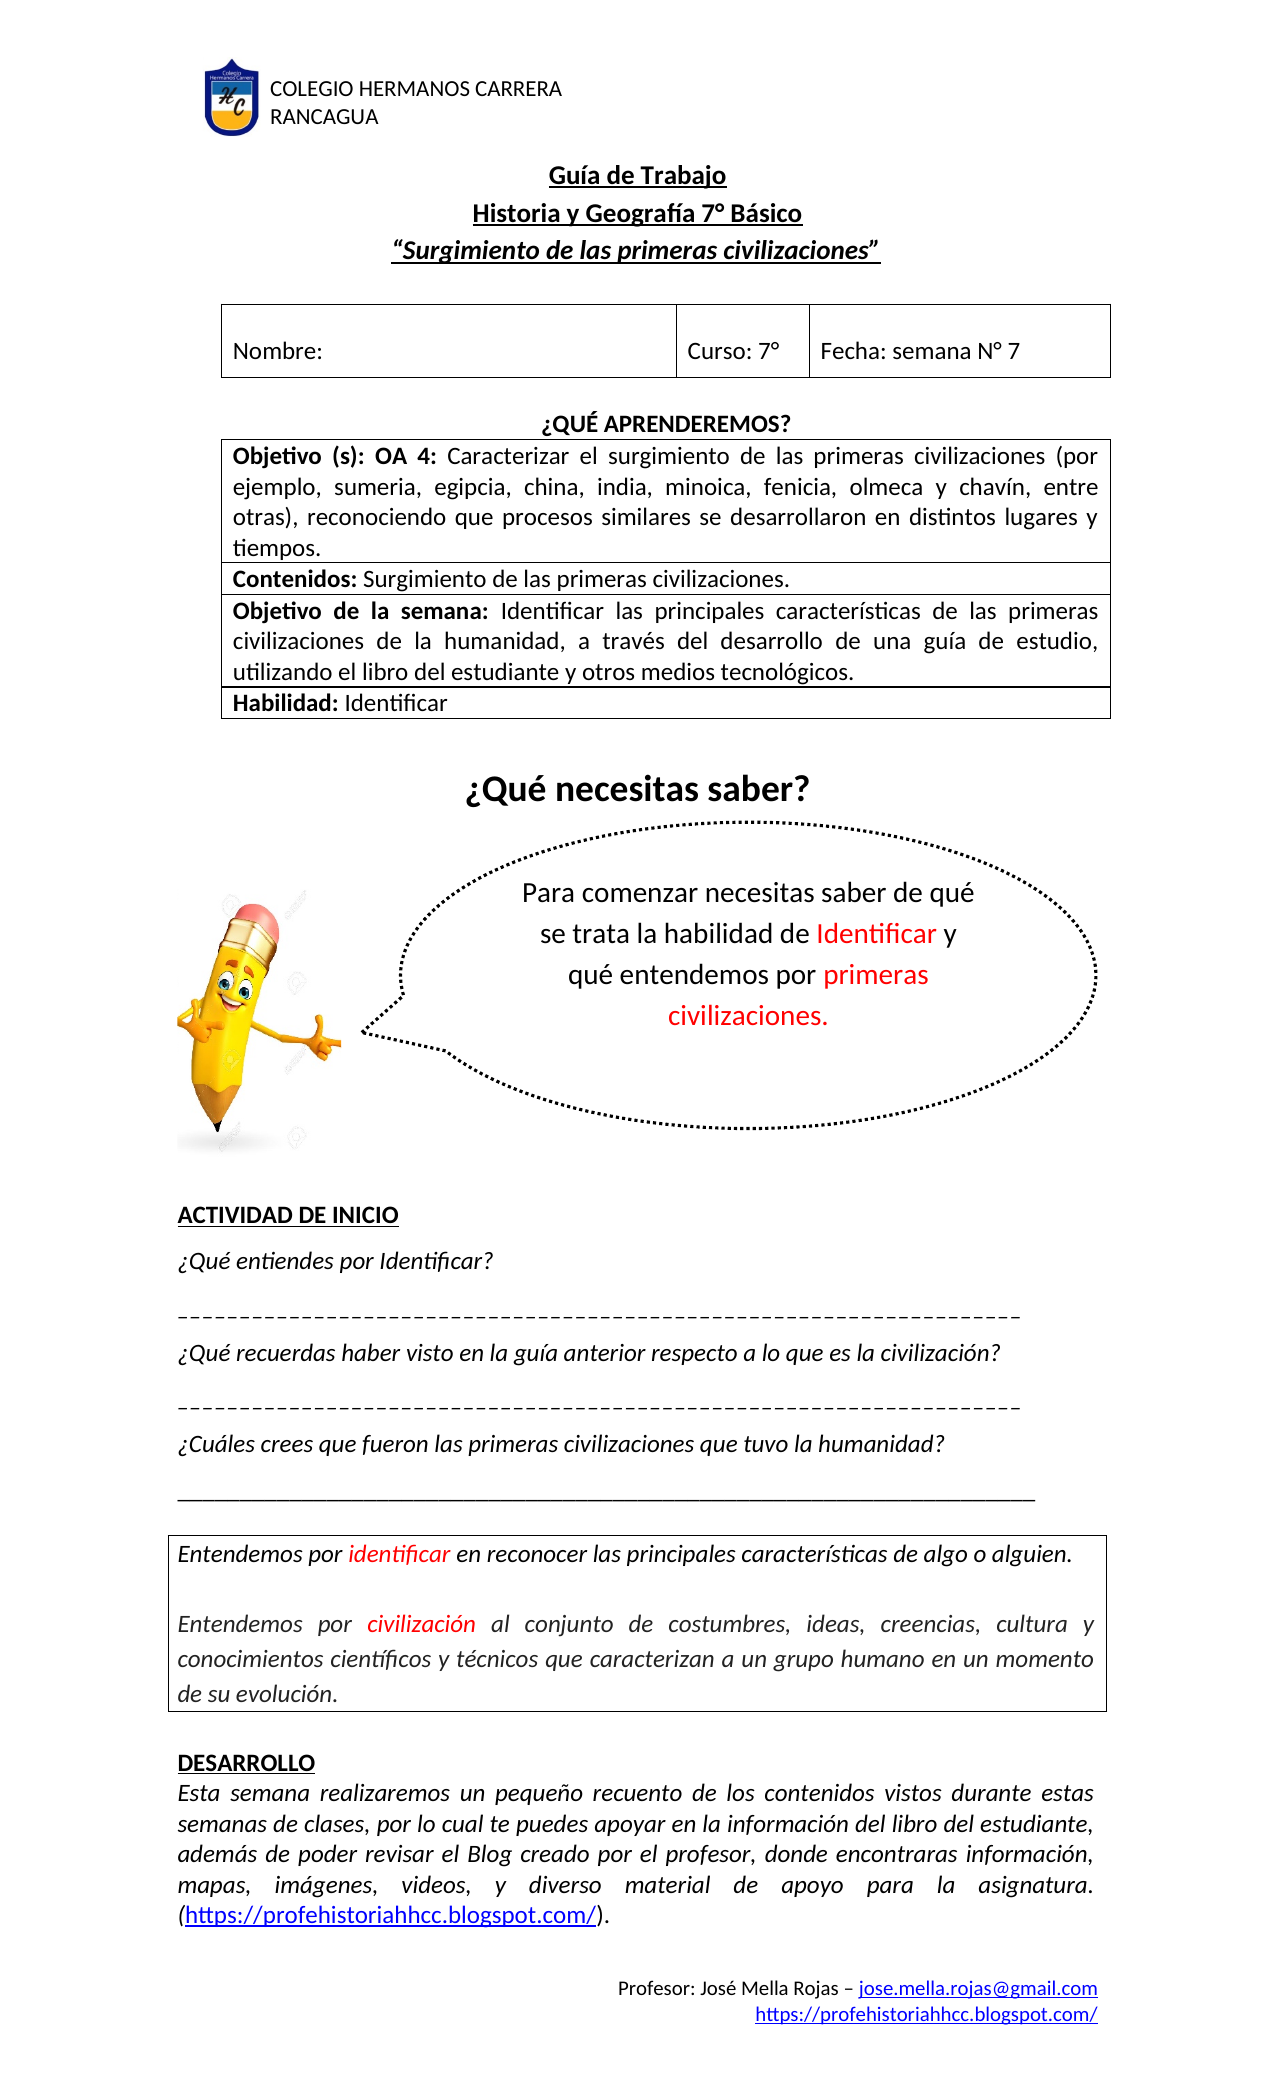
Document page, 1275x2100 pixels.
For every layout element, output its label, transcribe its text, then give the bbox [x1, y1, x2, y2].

table_header Curso: 7° [677, 305, 809, 377]
text “Surgimiento de las primeras civilizaciones” [177, 234, 1098, 267]
text Esta semana realizaremos un pequeño recuento de los contenidos vistos durante estas semanas de clases, por lo cual te puedes apoyar en la información del libro del estudiante, además de poder revisar el Blog creado por el profesor, donde encontraras información, mapas, imágenes, videos, y diverso material de apoyo para la asignatura. (https://profehistoriahhcc.blogspot.com/). [177, 1777, 1098, 1930]
text Entendemos por civilización al conjunto de costumbres, ideas, creencias, cultura y conocimientos científicos y técnicos que caracterizan a un grupo humano en un momento de su evolución. [169, 1605, 1106, 1711]
text ____________________________________________________________________ [177, 1291, 1098, 1322]
table_cell Habilidad: Identificar [222, 688, 1110, 718]
text Entendemos por identificar en reconocer las principales características de algo o alguien. [169, 1536, 1106, 1569]
table_cell ¿QUÉ APRENDEREMOS? [221, 378, 1111, 439]
picture [177, 883, 342, 1157]
table_cell Objetivo (s): OA 4: Caracterizar el surgimiento de las primeras civilizaciones (por ejemplo, sumeria, egipcia, china, india, minoica, fenicia, olmeca y chavín, entre otras), reconociendo que procesos similares se desarrollaron en distintos lugares y tiempos. [222, 440, 1110, 562]
table_header Fecha: semana N° 7 [810, 305, 1110, 377]
text _____________________________________________________________________ [177, 1474, 1098, 1504]
text ____________________________________________________________________ [177, 1382, 1098, 1413]
text Guía de Trabajo [177, 158, 1098, 191]
text ¿Qué recuerdas haber visto en la guía anterior respecto a lo que es la civilización? [177, 1337, 1098, 1367]
text ¿Cuáles crees que fueron las primeras civilizaciones que tuvo la humanidad? [177, 1428, 1098, 1459]
picture [202, 57, 261, 137]
text DESARROLLO [177, 1747, 1098, 1777]
text ¿Qué entiendes por Identificar? [177, 1245, 1098, 1276]
table_header Nombre: [222, 305, 676, 377]
text ¿Qué necesitas saber? [177, 765, 1098, 811]
table_cell Contenidos: Surgimiento de las primeras civilizaciones. [222, 563, 1110, 594]
text ACTIVIDAD DE INICIO [177, 1199, 1098, 1230]
text Historia y Geografía 7° Básico [177, 196, 1098, 229]
table_cell Objetivo de la semana: Identificar las principales características de las primeras civilizaciones de la humanidad, a través del desarrollo de una guía de estudio, utilizando el libro del estudiante y otros medios tecnológicos. [222, 595, 1110, 686]
